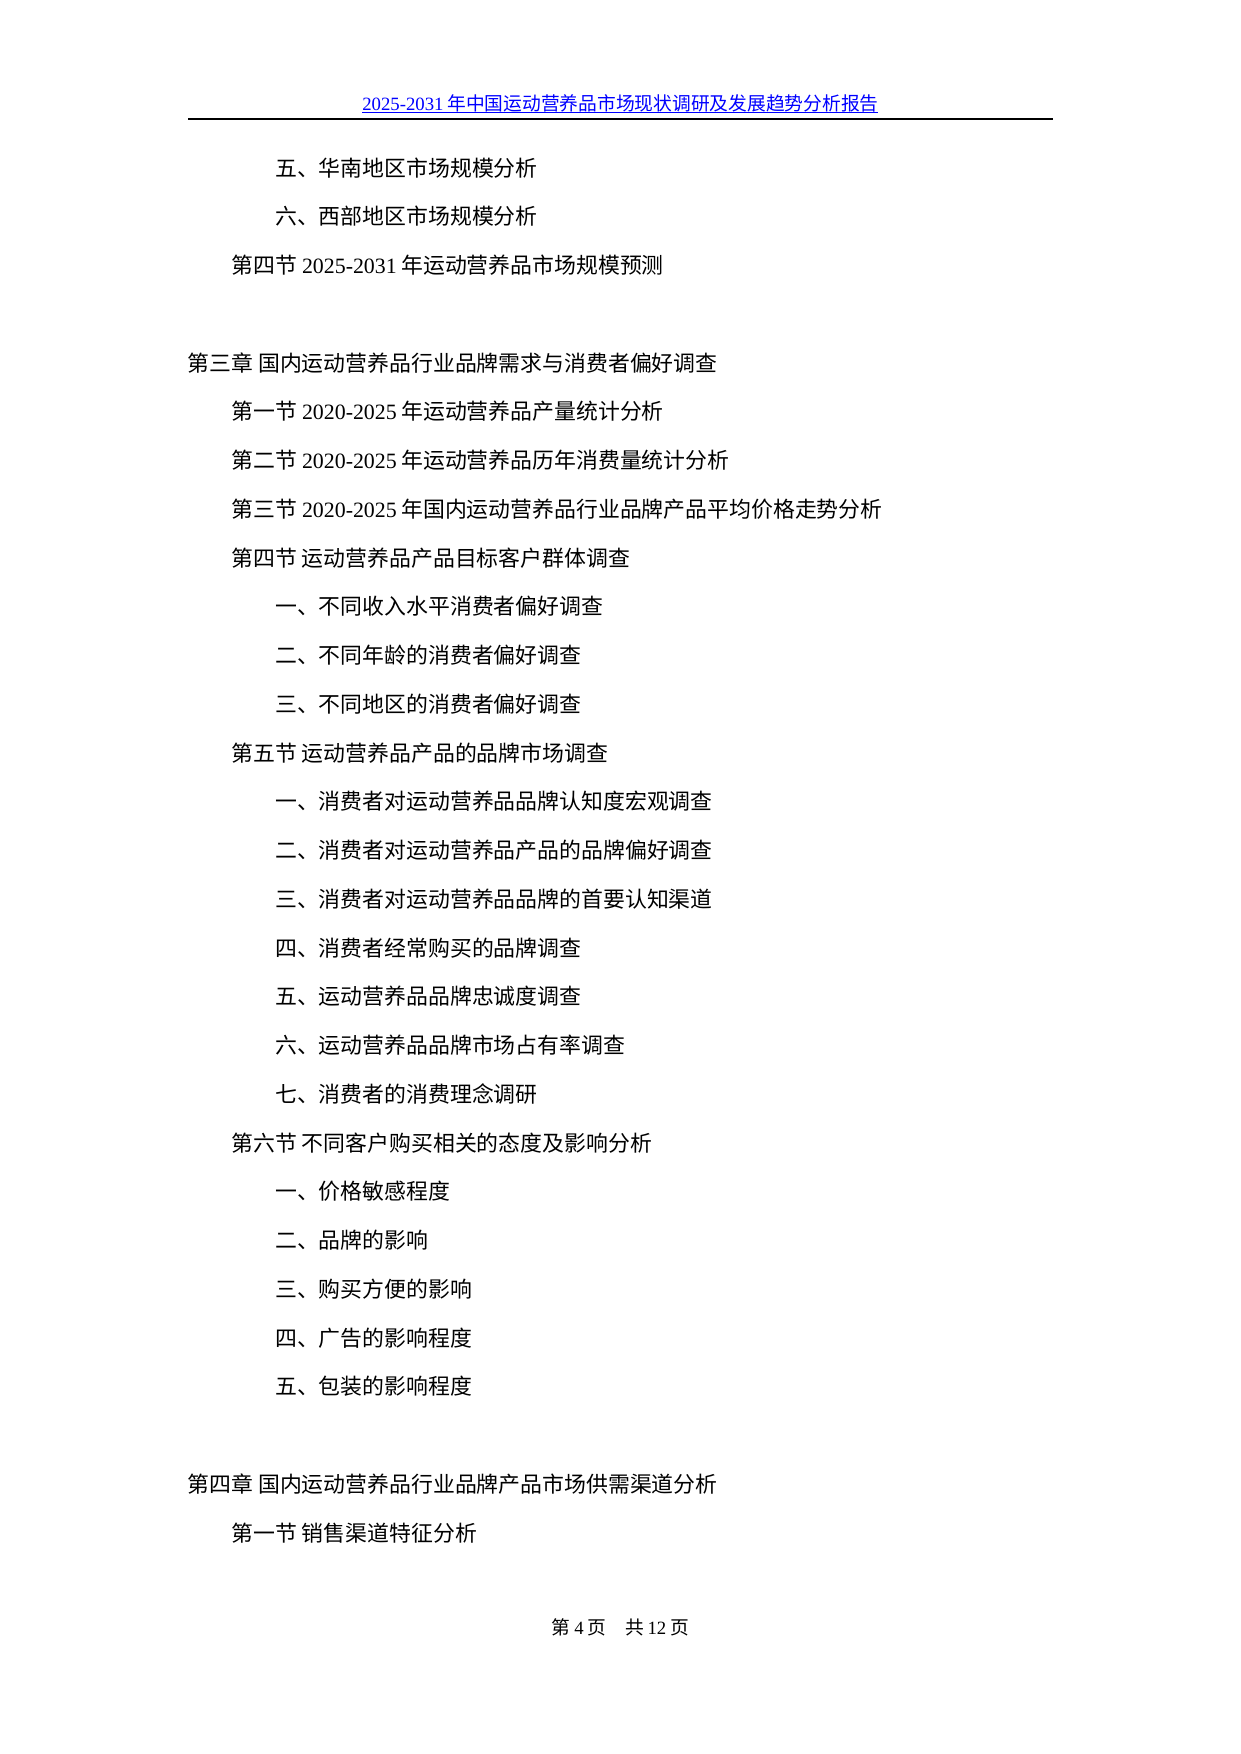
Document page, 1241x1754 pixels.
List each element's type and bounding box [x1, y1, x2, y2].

text [187, 150, 1053, 1548]
